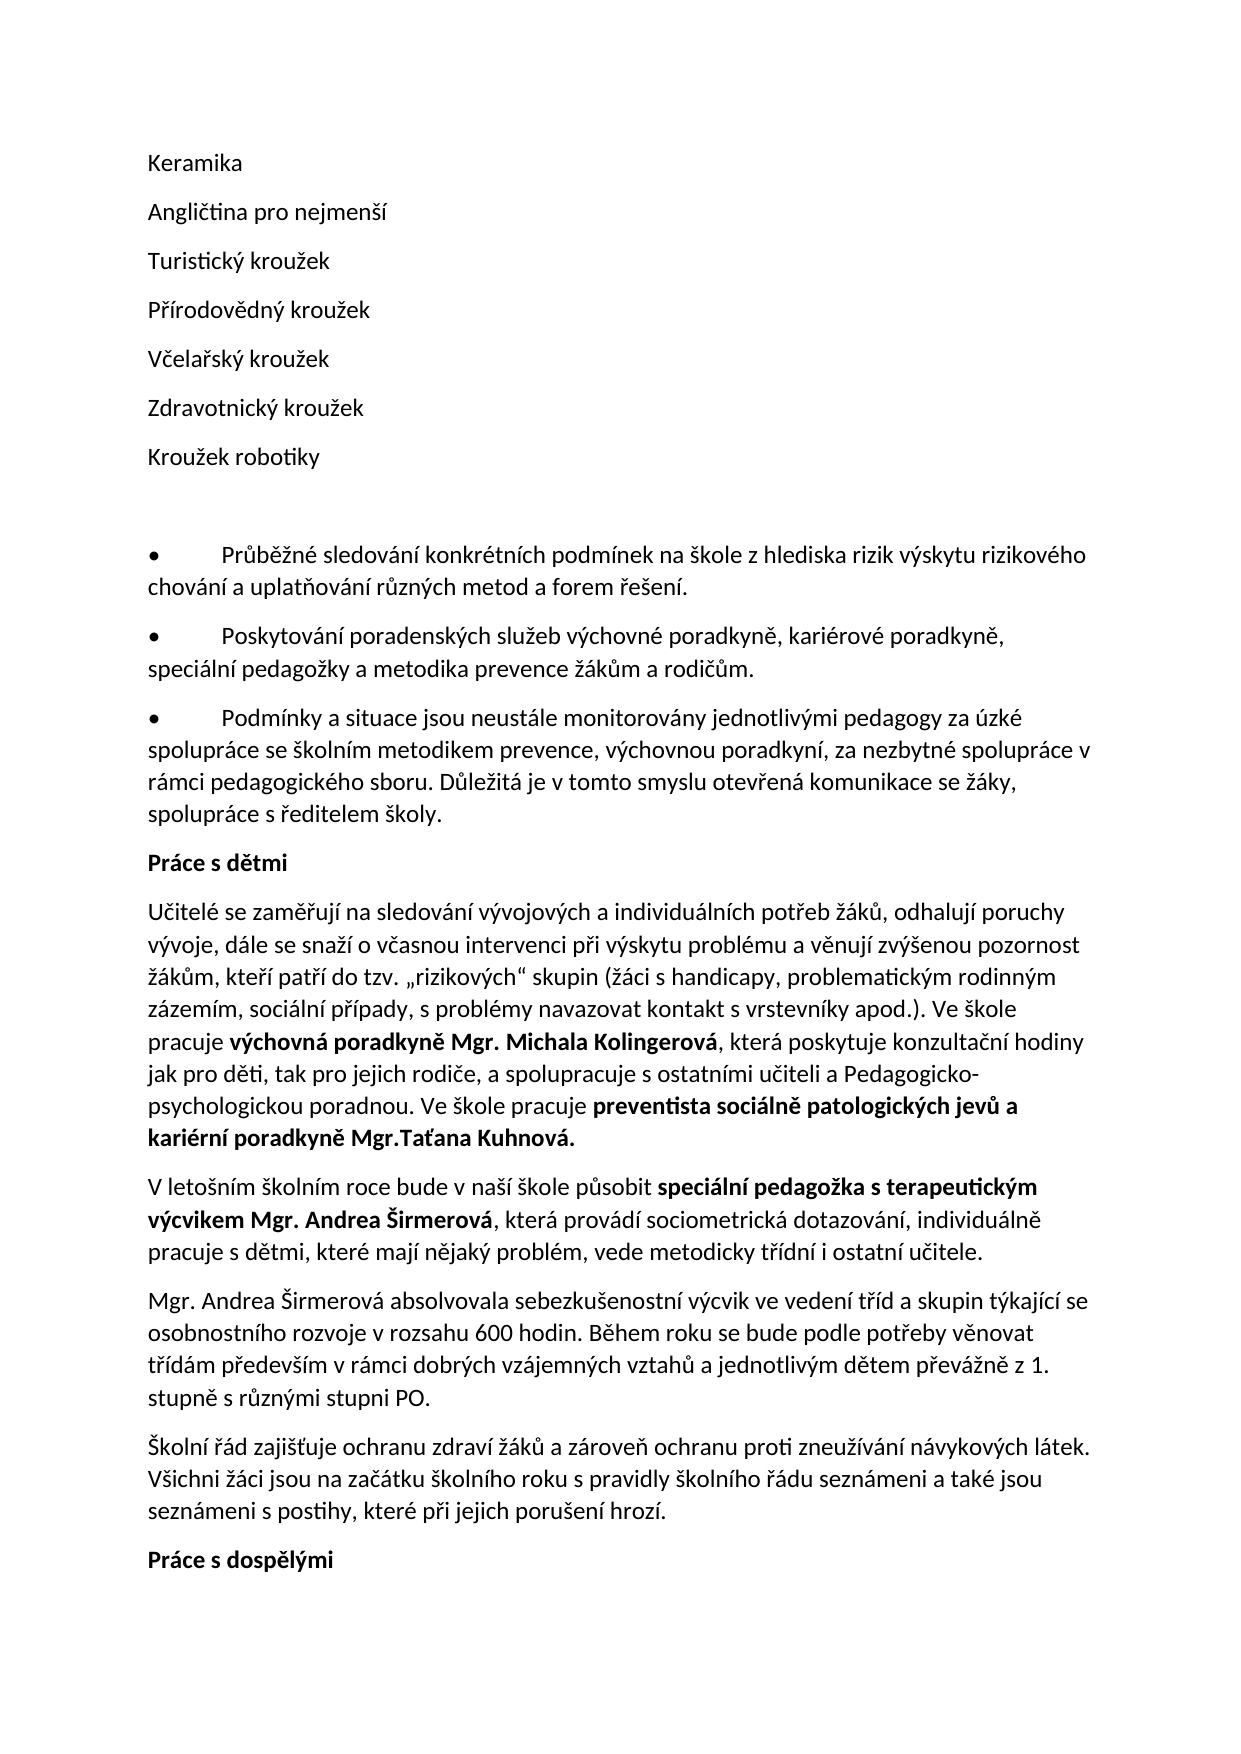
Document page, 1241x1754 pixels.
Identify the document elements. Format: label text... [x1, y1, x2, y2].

text Keramika [148, 148, 1093, 178]
text Angličtina pro nejmenší [148, 197, 1093, 227]
text Přírodovědný kroužek [148, 294, 1093, 325]
text Včelařský kroužek [148, 343, 1093, 374]
text Školní řád zajišťuje ochranu zdraví žáků a zároveň ochranu proti zneužívání návykových látek. Všichni žáci jsou na začátku školního roku s pravidly školního řádu seznámeni a také jsou seznámeni s postihy, které při jejich porušení hrozí. [148, 1431, 1093, 1526]
text Práce s dospělými [148, 1544, 1093, 1575]
text Práce s dětmi [148, 848, 1093, 878]
text V letošním školním roce bude v naší škole působit speciální pedagožka s terapeutickým výcvikem Mgr. Andrea Širmerová, která provádí sociometrická dotazování, individuálně pracuje s dětmi, které mají nějaký problém, vede metodicky třídní i ostatní učitele. [148, 1172, 1093, 1267]
text Mgr. Andrea Širmerová absolvovala sebezkušenostní výcvik ve vedení tříd a skupin týkající se osobnostního rozvoje v rozsahu 600 hodin. Během roku se bude podle potřeby věnovat třídám především v rámci dobrých vzájemných vztahů a jednotlivým dětem převážně z 1. stupně s různými stupni PO. [148, 1285, 1093, 1412]
text Turistický kroužek [148, 246, 1093, 276]
text Zdravotnický kroužek [148, 392, 1093, 423]
text • Průběžné sledování konkrétních podmínek na škole z hlediska rizik výskytu rizikového chování a uplatňování různých metod a forem řešení. [148, 539, 1093, 602]
text Učitelé se zaměřují na sledování vývojových a individuálních potřeb žáků, odhalují poruchy vývoje, dále se snaží o včasnou intervenci při výskytu problému a věnují zvýšenou pozornost žákům, kteří patří do tzv. „rizikových“ skupin (žáci s handicapy, problematickým rodinným zázemím, sociální případy, s problémy navazovat kontakt s vrstevníky apod.). Ve škole pracuje výchovná poradkyně Mgr. Michala Kolingerová, která poskytuje konzultační hodiny jak pro děti, tak pro jejich rodiče, a spolupracuje s ostatními učiteli a Pedagogicko-psychologickou poradnou. Ve škole pracuje preventista sociálně patologických jevů a kariérní poradkyně Mgr.Taťana Kuhnová. [148, 897, 1093, 1153]
text • Poskytování poradenských služeb výchovné poradkyně, kariérové poradkyně, speciální pedagožky a metodika prevence žákům a rodičům. [148, 621, 1093, 683]
text Kroužek robotiky [148, 441, 1093, 472]
text • Podmínky a situace jsou neustále monitorovány jednotlivými pedagogy za úzké spolupráce se školním metodikem prevence, výchovnou poradkyní, za nezbytné spolupráce v rámci pedagogického sboru. Důležitá je v tomto smyslu otevřená komunikace se žáky, spolupráce s ředitelem školy. [148, 702, 1093, 829]
